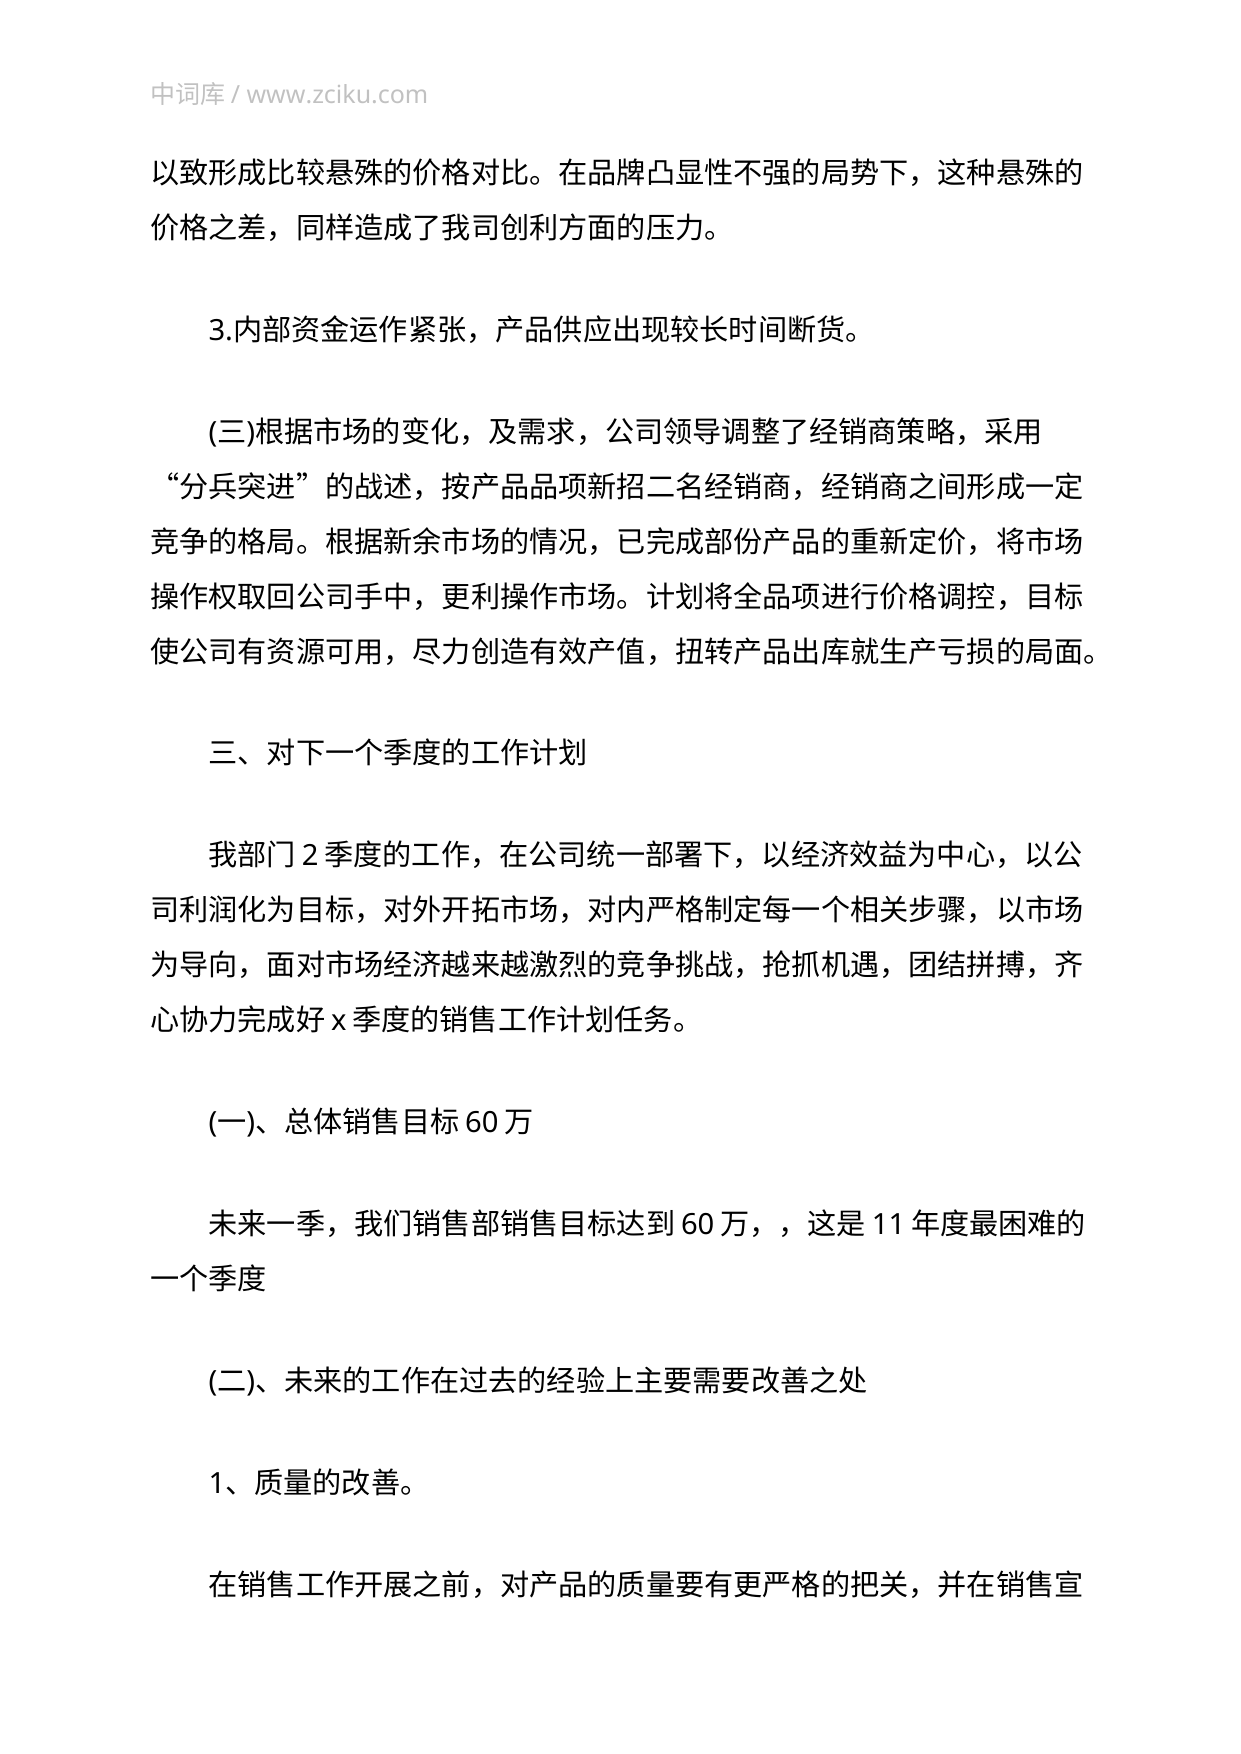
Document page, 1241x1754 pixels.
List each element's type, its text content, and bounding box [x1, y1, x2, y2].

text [150, 150, 1090, 247]
text (二)、未来的工作在过去的经验上主要需要改善之处 [150, 1357, 1090, 1400]
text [150, 1561, 1090, 1604]
text 未来一季，我们销售部销售目标达到60万，，这是11年度最困难的一个季度 [150, 1201, 1090, 1298]
text (三)根据市场的变化，及需求，公司领导调整了经销商策略，采用“分兵突进”的战述，按产品品项新招二名经销商，经销商之间形成一定竞争的格局。根据新余市场的情况，已完成部份产品的重新定价，将市场操作权取回公司手中，更利操作市场。计划将全品项进行价格调控，目标使公司有资源可用，尽力创造有效产值，扭转产品出库就生产亏损的局面。 [150, 409, 1090, 671]
text 1、质量的改善。 [150, 1459, 1090, 1502]
text 3.内部资金运作紧张，产品供应出现较长时间断货。 [150, 307, 1090, 349]
text 三、对下一个季度的工作计划 [150, 730, 1090, 772]
text (一)、总体销售目标60万 [150, 1099, 1090, 1141]
text 我部门2季度的工作，在公司统一部署下，以经济效益为中心，以公司利润化为目标，对外开拓市场，对内严格制定每一个相关步骤，以市场为导向，面对市场经济越来越激烈的竞争挑战，抢抓机遇，团结拼搏，齐心协力完成好x季度的销售工作计划任务。 [150, 832, 1090, 1039]
